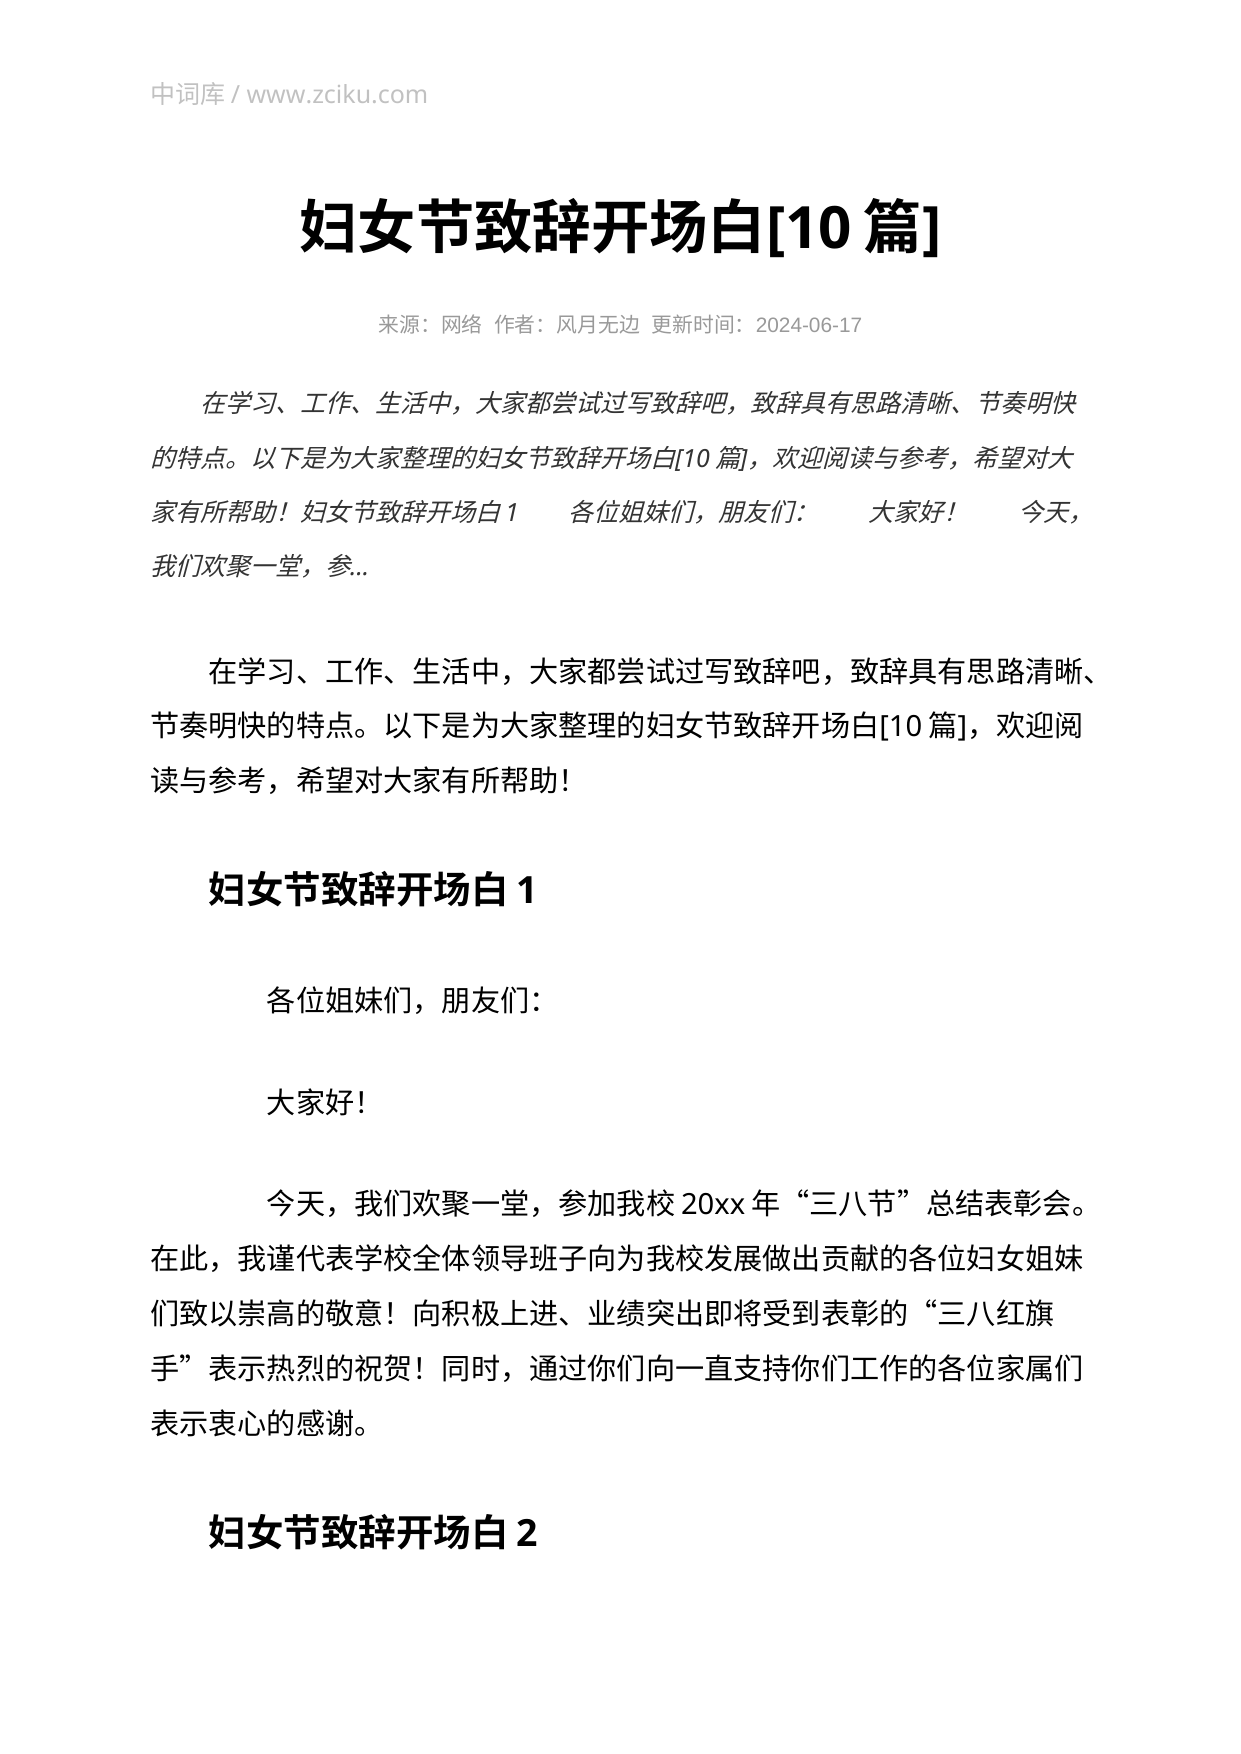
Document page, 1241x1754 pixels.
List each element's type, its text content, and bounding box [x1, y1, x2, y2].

subtitle 妇女节致辞开场白[10篇] [150, 181, 1090, 266]
text 今天，我们欢聚一堂，参加我校20xx年“三八节”总结表彰会。在此，我谨代表学校全体领导班子向为我校发展做出贡献的各位妇女姐妹们致以崇高的敬意！向积极上进、业绩突出即将受到表彰的“三八红旗手”表示热烈的祝贺！同时，通过你们向一直支持你们工作的各位家属们表示衷心的感谢。 [150, 1181, 1090, 1443]
text 来源：网络 作者：风月无边 更新时间：2024-06-17 [150, 313, 1090, 337]
text 在学习、工作、生活中，大家都尝试过写致辞吧，致辞具有思路清晰、节奏明快的特点。以下是为大家整理的妇女节致辞开场白[10篇]，欢迎阅读与参考，希望对大家有所帮助！妇女节致辞开场白1 各位姐妹们，朋友们： 大家好！ 今天，我们欢聚一堂，参... [150, 384, 1090, 583]
text 妇女节致辞开场白1 [150, 860, 1090, 914]
text 妇女节致辞开场白2 [150, 1502, 1090, 1557]
text 在学习、工作、生活中，大家都尝试过写致辞吧，致辞具有思路清晰、节奏明快的特点。以下是为大家整理的妇女节致辞开场白[10篇]，欢迎阅读与参考，希望对大家有所帮助！ [150, 648, 1090, 800]
text 大家好！ [150, 1079, 1090, 1121]
text 各位姐妹们，朋友们： [150, 977, 1090, 1020]
